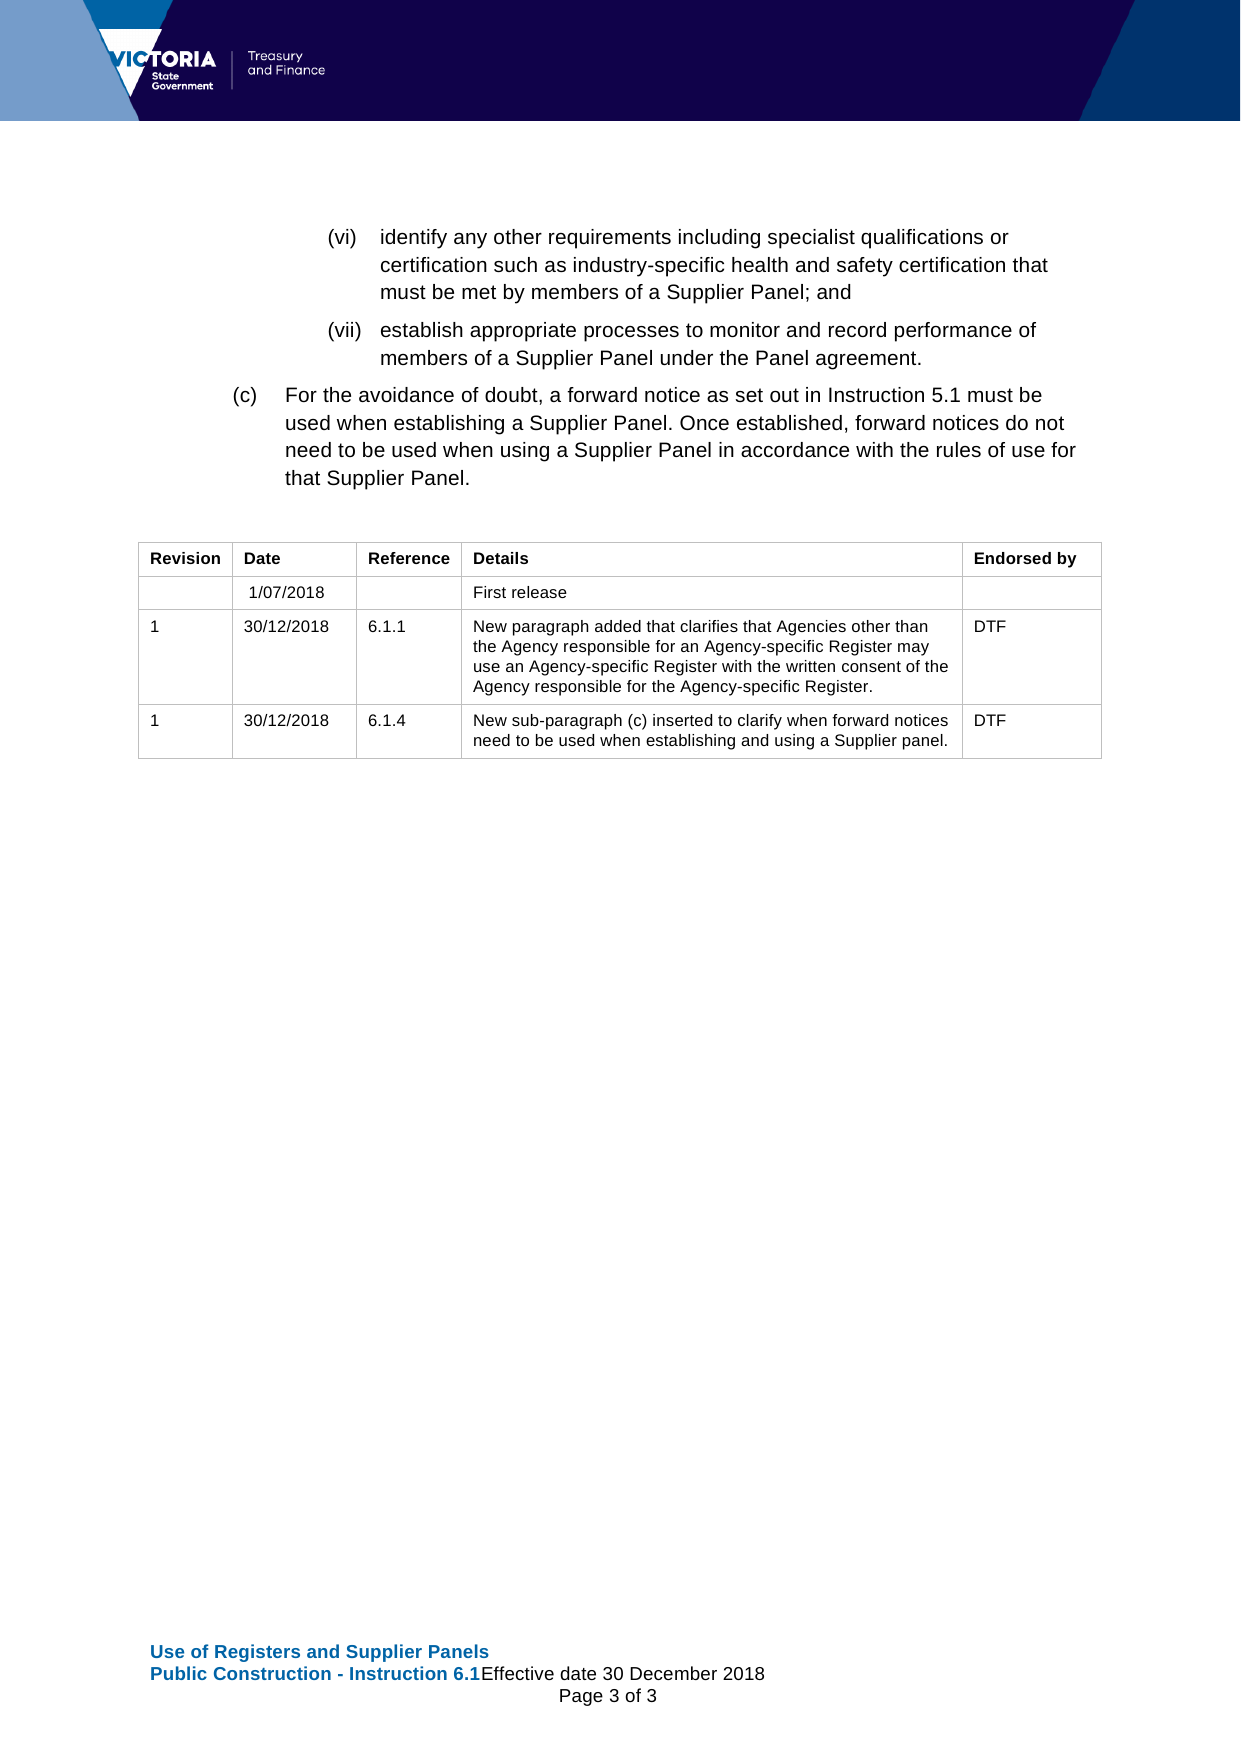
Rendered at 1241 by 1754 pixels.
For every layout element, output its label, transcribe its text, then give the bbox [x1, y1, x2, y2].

table_header Details [462, 543, 962, 576]
table_cell 1/07/2018 [233, 577, 356, 609]
picture [0, 0, 1241, 121]
table_cell 6.1.1 [357, 610, 461, 703]
table_cell New sub-paragraph (c) inserted to clarify when forward notices need to be used when establishing and using a Supplier panel. [462, 705, 962, 757]
table_cell 30/12/2018 [233, 705, 356, 757]
table_header Reference [357, 543, 461, 576]
table_cell 30/12/2018 [233, 610, 356, 703]
list establish appropriate processes to monitor and record performance of members of a Supplier Panel under the Panel agreement. [327, 318, 1090, 369]
table_cell New paragraph added that clarifies that Agencies other than the Agency responsible for an Agency-specific Register may use an Agency-specific Register with the written consent of the Agency responsible for the Agency-specific Register. [462, 610, 962, 703]
table_cell First release [462, 577, 962, 609]
table_cell 1 [139, 705, 232, 757]
list identify any other requirements including specialist qualifications or certification such as industry-specific health and safety certification that must be met by members of a Supplier Panel; and [327, 225, 1090, 304]
table_cell DTF [963, 705, 1101, 757]
table_header Revision [139, 543, 232, 576]
table_header Endorsed by [963, 543, 1101, 576]
table_cell 1 [139, 610, 232, 703]
table_cell 6.1.4 [357, 705, 461, 757]
table_cell [357, 577, 461, 609]
list For the avoidance of doubt, a forward notice as set out in Instruction 5.1 must be used when establishing a Supplier Panel. Once established, forward notices do not need to be used when using a Supplier Panel in accordance with the rules of use for that Supplier Panel. [232, 383, 1090, 490]
table_header Date [233, 543, 356, 576]
table_cell [139, 577, 232, 609]
table_cell [963, 577, 1101, 609]
table_cell DTF [963, 610, 1101, 703]
